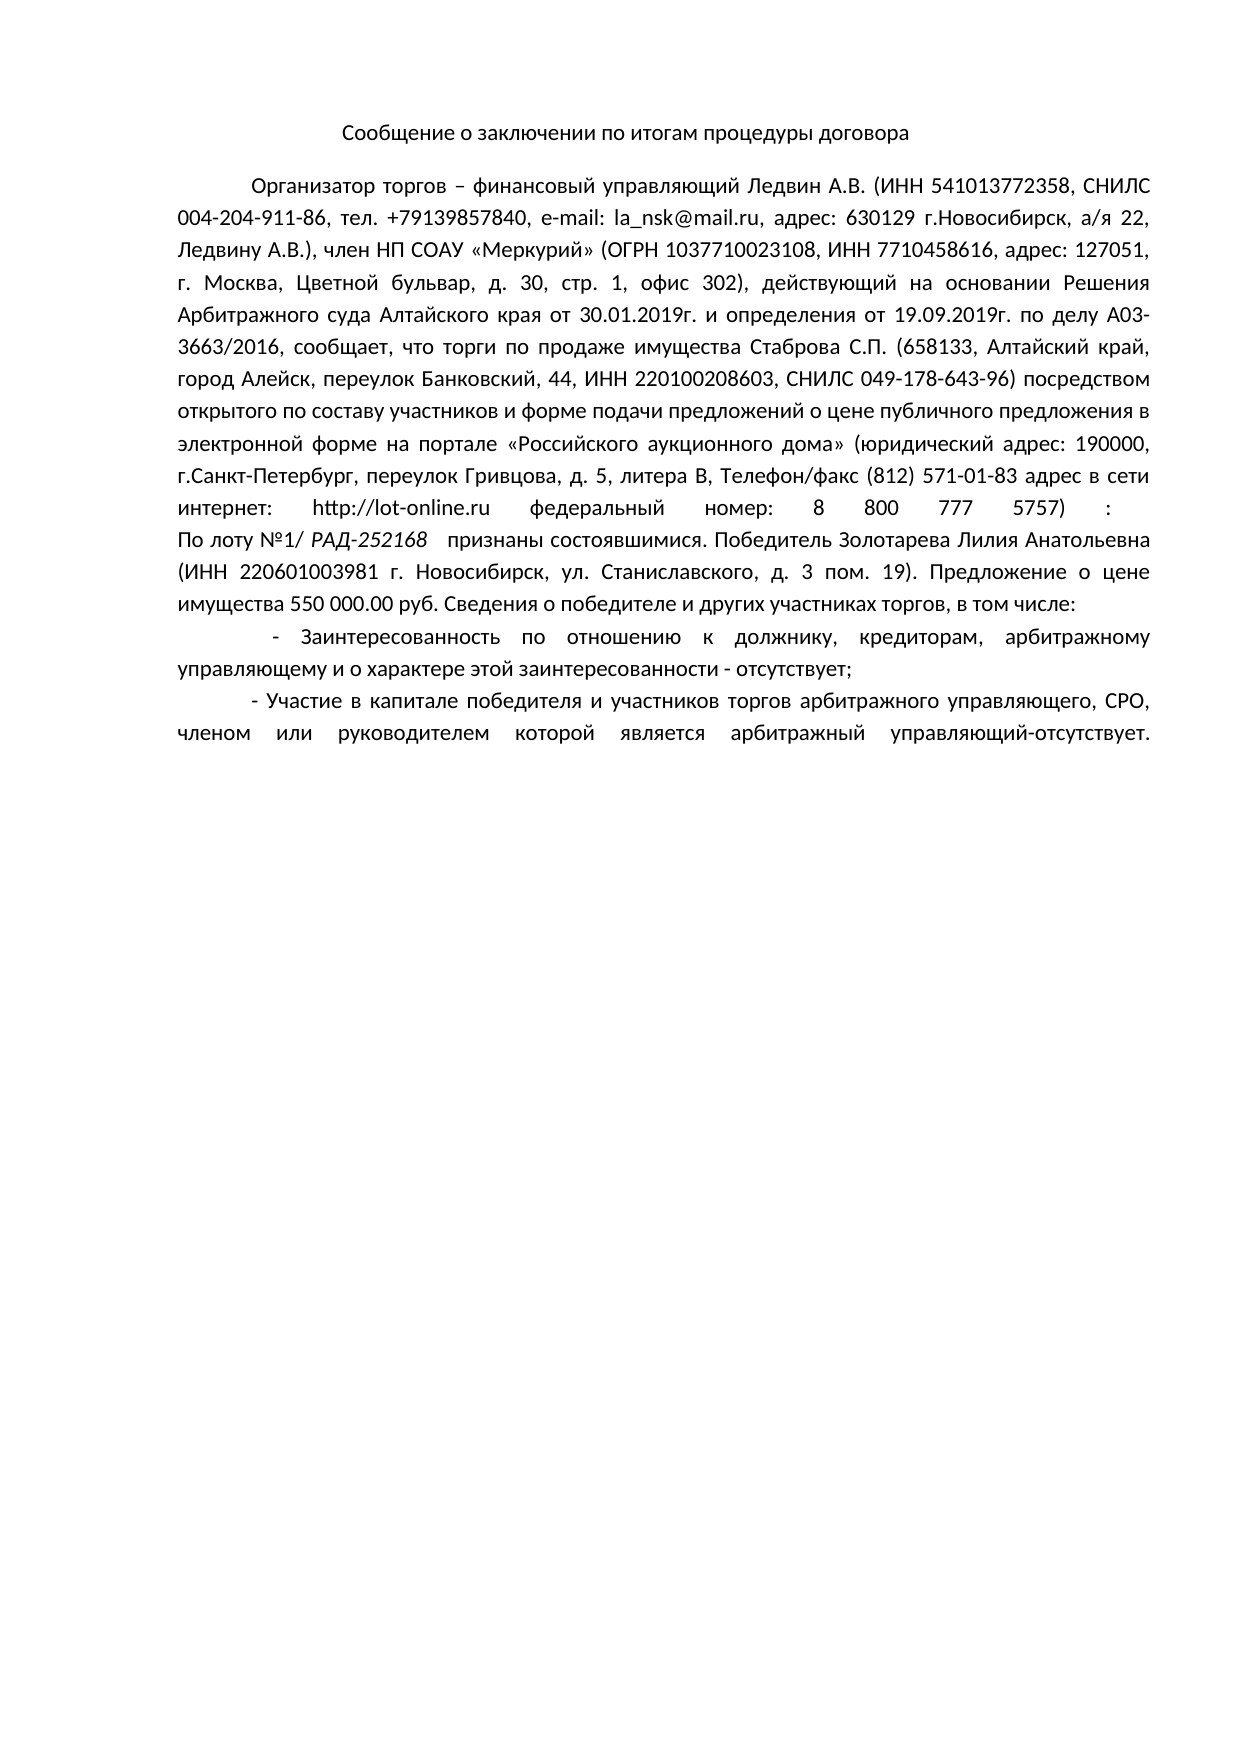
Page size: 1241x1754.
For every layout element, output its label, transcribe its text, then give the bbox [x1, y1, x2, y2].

text Организатор торгов – финансовый управляющий Ледвин А.В. (ИНН 541013772358, СНИЛС 004-204-911-86, тел. +79139857840, e-mail: la_nsk@mail.ru, адрес: 630129 г.Новосибирск, а/я 22, Ледвину А.В.), член НП СОАУ «Меркурий» (ОГРН 1037710023108, ИНН 7710458616, адрес: 127051, г. Москва, Цветной бульвар, д. 30, стр. 1, офис 302), действующий на основании Решения Арбитражного суда Алтайского края от 30.01.2019г. и определения от 19.09.2019г. по делу А03-3663/2016, сообщает, что торги по продаже имущества Стаброва С.П. (658133, Алтайский край, город Алейск, переулок Банковский, 44, ИНН 220100208603, СНИЛС 049-178-643-96) посредством открытого по составу участников и форме подачи предложений о цене публичного предложения в электронной форме на портале «Российского аукционного дома» (юридический адрес: 190000, г.Санкт-Петербург, переулок Гривцова, д. 5, литера В, Телефон/факс (812) 571-01-83 адрес в сети интернет: http://lot-online.ru федеральный номер: 8 800 777 5757) : По лоту №1/ РАД-252168 признаны состоявшимися. Победитель Золотарева Лилия Анатольевна (ИНН 220601003981 г. Новосибирск, ул. Станиславского, д. 3 пом. 19). Предложение о цене имущества 550 000.00 руб. Сведения о победителе и других участниках торгов, в том числе: [177, 171, 1152, 618]
text Сообщение о заключении по итогам процедуры договора [177, 118, 1152, 146]
text - Заинтересованность по отношению к должнику, кредиторам, арбитражному управляющему и о характере этой заинтересованности - отсутствует; [177, 622, 1152, 682]
text - Участие в капитале победителя и участников торгов арбитражного управляющего, СРО, членом или руководителем которой является арбитражный управляющий-отсутствует. [177, 686, 1152, 778]
